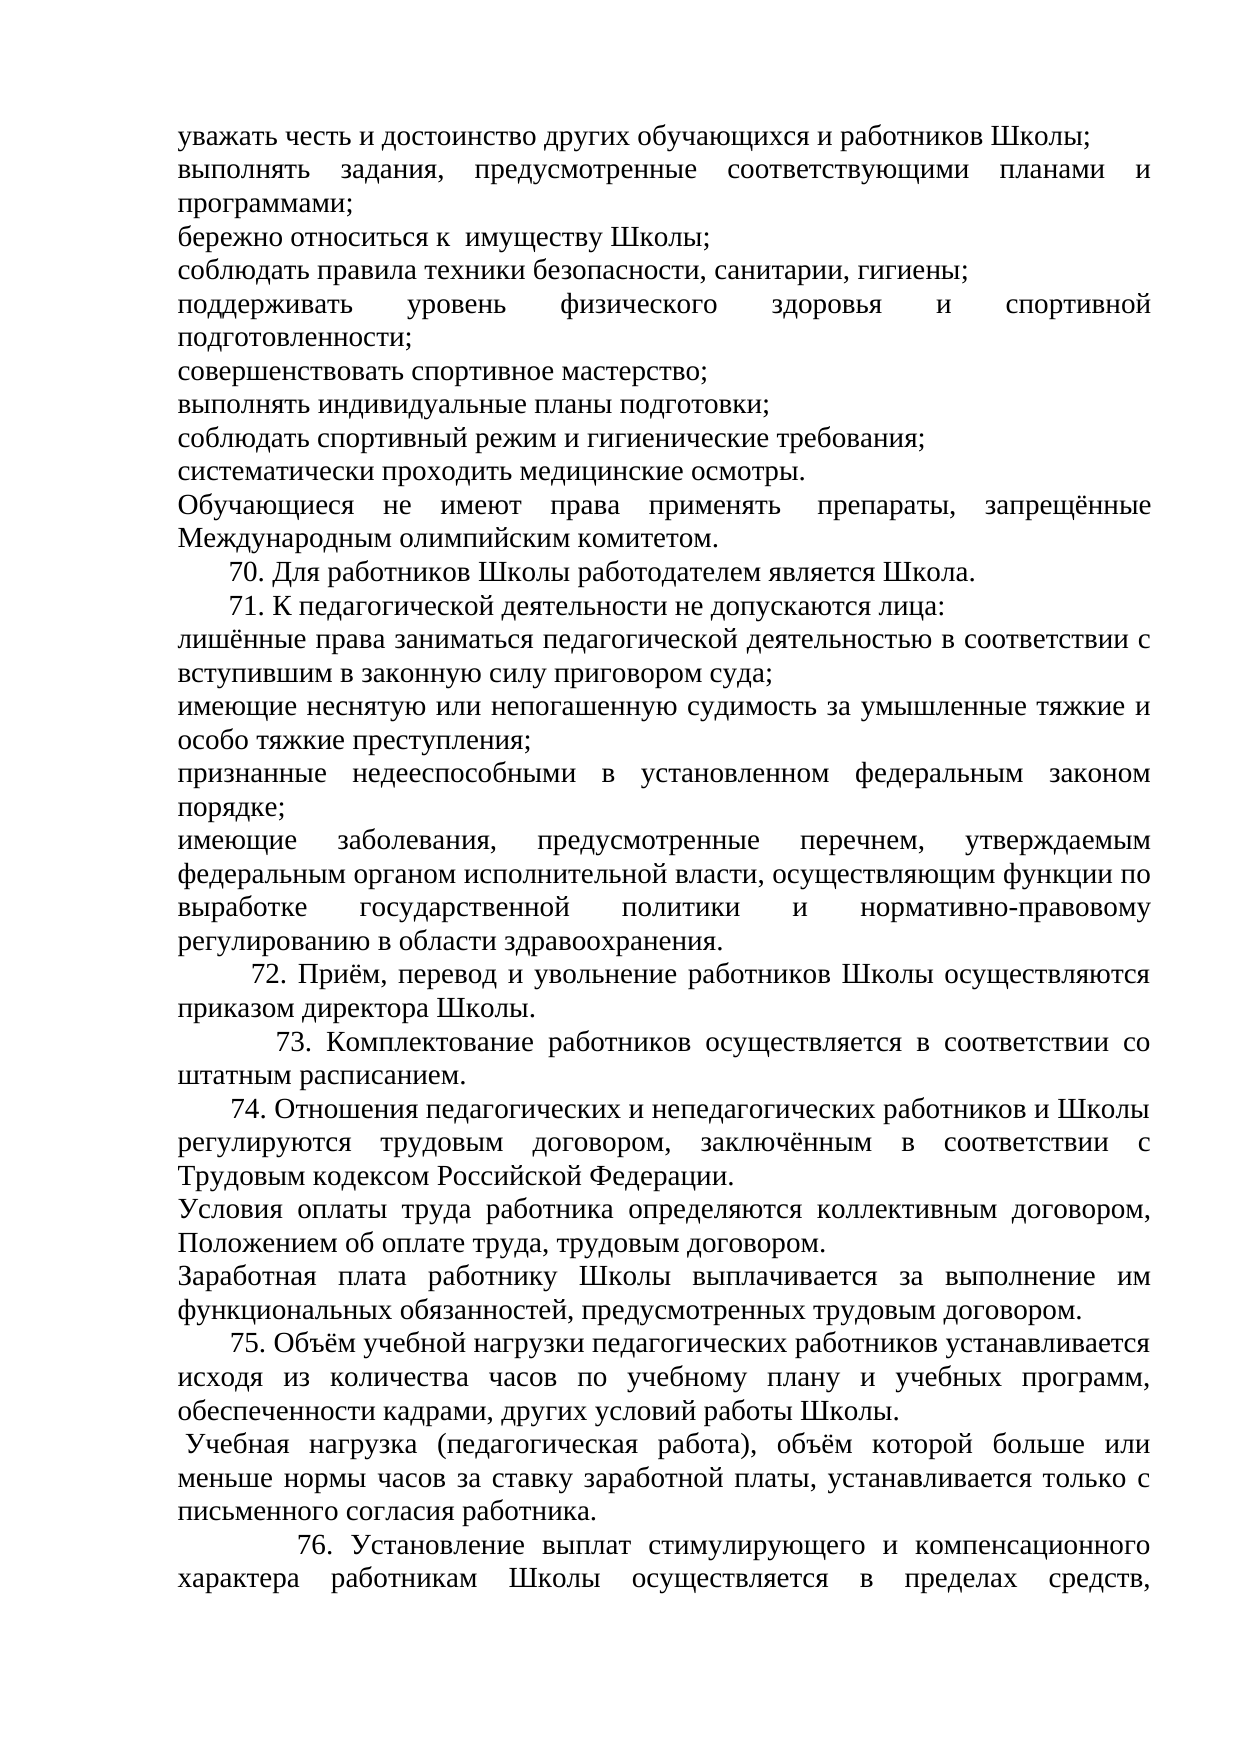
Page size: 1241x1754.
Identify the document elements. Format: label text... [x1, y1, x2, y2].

text бережно относиться к имуществу Школы; [177, 219, 1152, 252]
text имеющие неснятую или непогашенную судимость за умышленные тяжкие и особо тяжкие преступления; [177, 688, 1152, 755]
text Обучающиеся не имеют права применять препараты, запрещённые Международным олимпийским комитетом. [177, 487, 1152, 554]
text Учебная нагрузка (педагогическая работа), объём которой больше или меньше нормы часов за ставку заработной платы, устанавливается только с письменного согласия работника. [177, 1426, 1152, 1527]
text совершенствовать спортивное мастерство; [177, 353, 1152, 386]
text Условия оплаты труда работника определяются коллективным договором, Положением об оплате труда, трудовым договором. [177, 1191, 1152, 1258]
text выполнять индивидуальные планы подготовки; [177, 386, 1152, 420]
text 70. Для работников Школы работодателем является Школа. [177, 554, 1152, 588]
text 71. К педагогической деятельности не допускаются лица: [177, 588, 1152, 621]
text выполнять задания, предусмотренные соответствующими планами и программами; [177, 152, 1152, 219]
text имеющие заболевания, предусмотренные перечнем, утверждаемым федеральным органом исполнительной власти, осуществляющим функции по выработке государственной политики и нормативно-правовому регулированию в области здравоохранения. [177, 822, 1152, 957]
text Заработная плата работнику Школы выплачивается за выполнение им функциональных обязанностей, предусмотренных трудовым договором. [177, 1258, 1152, 1326]
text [177, 1527, 1152, 1594]
text 73. Комплектование работников осуществляется в соответствии со штатным расписанием. [177, 1024, 1152, 1091]
text 72. Приём, перевод и увольнение работников Школы осуществляются приказом директора Школы. [177, 957, 1152, 1024]
text систематически проходить медицинские осмотры. [177, 453, 1152, 487]
text 74. Отношения педагогических и непедагогических работников и Школы регулируются трудовым договором, заключённым в соответствии с Трудовым кодексом Российской Федерации. [177, 1091, 1152, 1191]
text поддерживать уровень физического здоровья и спортивной подготовленности; [177, 286, 1152, 353]
text соблюдать правила техники безопасности, санитарии, гигиены; [177, 252, 1152, 286]
text соблюдать спортивный режим и гигиенические требования; [177, 420, 1152, 453]
text уважать честь и достоинство других обучающихся и работников Школы; [177, 118, 1152, 152]
text лишённые права заниматься педагогической деятельностью в соответствии с вступившим в законную силу приговором суда; [177, 621, 1152, 688]
text 75. Объём учебной нагрузки педагогических работников устанавливается исходя из количества часов по учебному плану и учебных программ, обеспеченности кадрами, других условий работы Школы. [177, 1326, 1152, 1426]
text признанные недееспособными в установленном федеральным законом порядке; [177, 755, 1152, 822]
